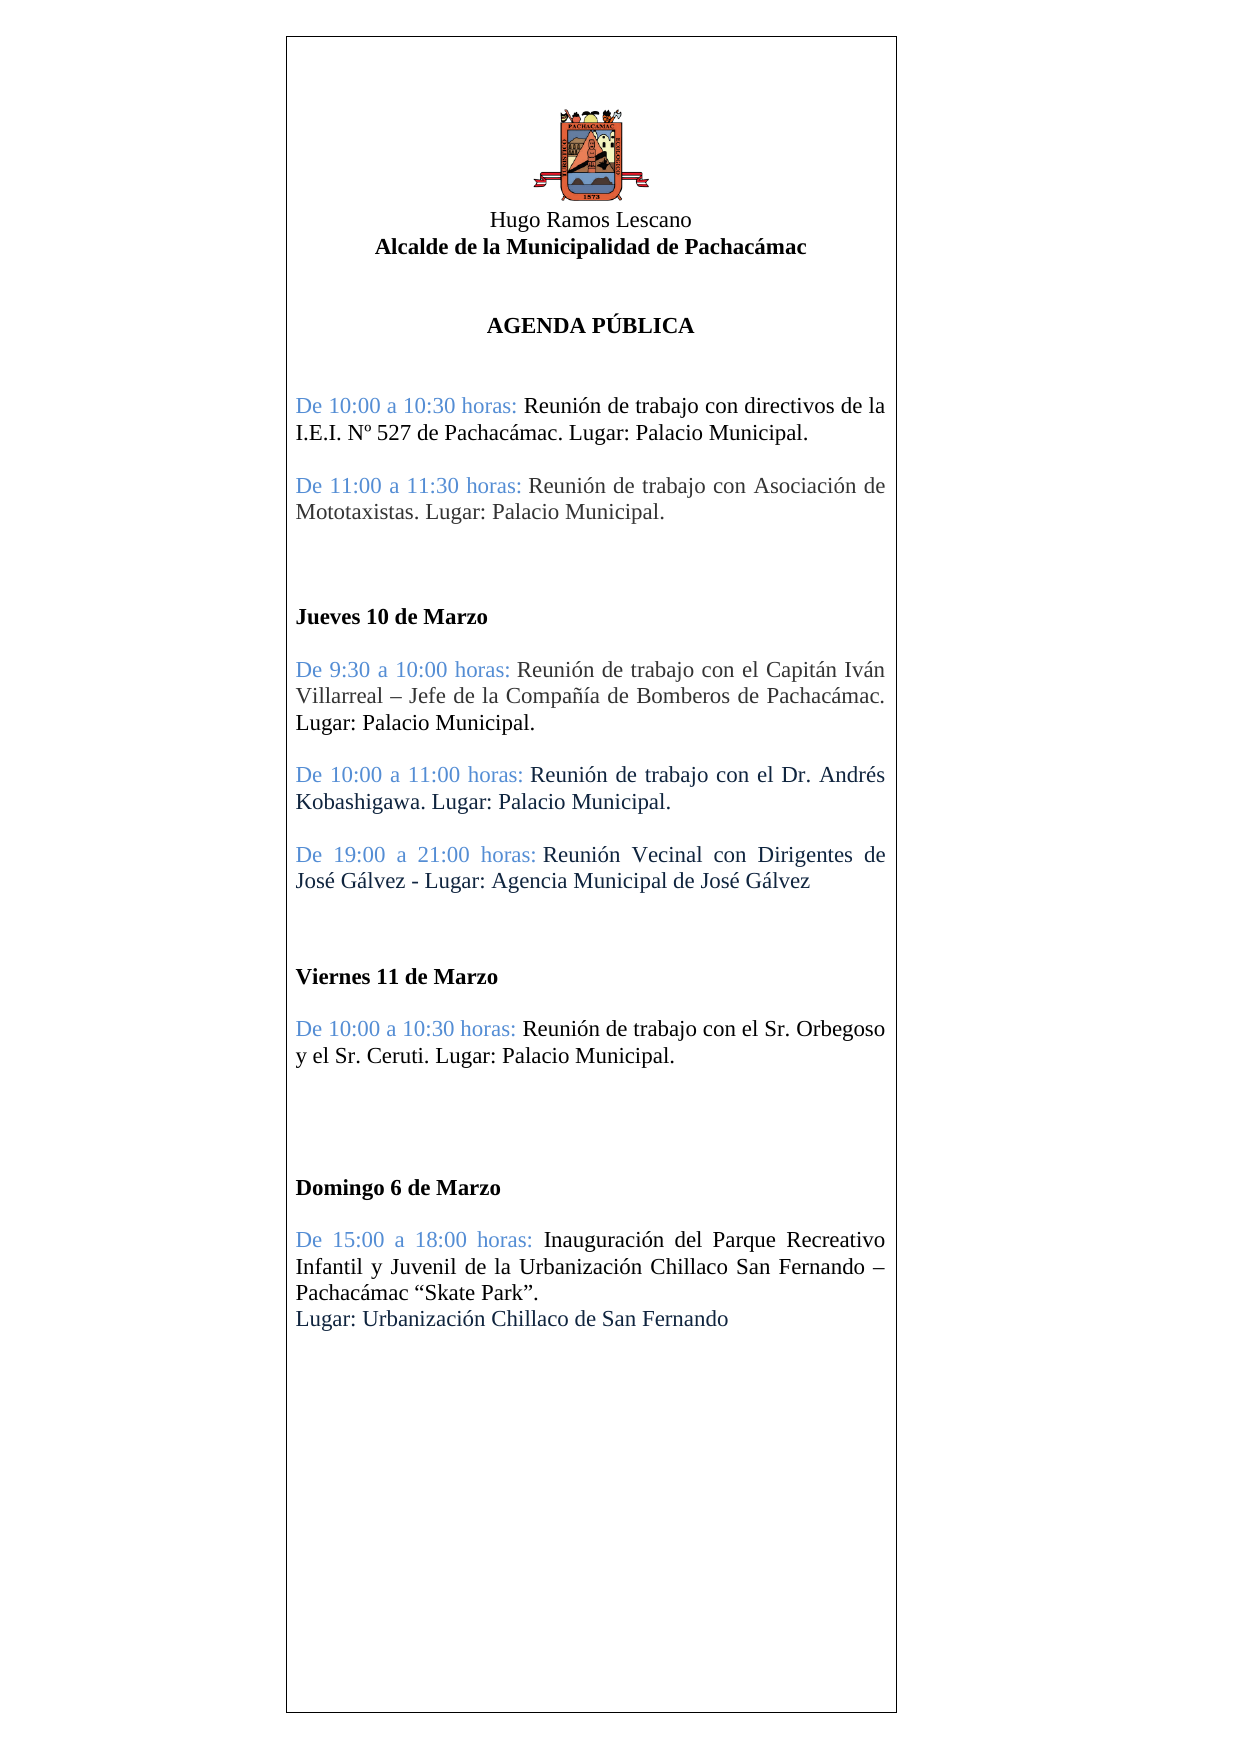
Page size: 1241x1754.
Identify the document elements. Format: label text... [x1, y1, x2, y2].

text De 10:00 a 11:00 horas: Reunión de trabajo con el Dr. Andrés Kobashigawa. Lugar: Palacio Municipal. [295, 762, 886, 814]
text Domingo 6 de Marzo [295, 1174, 886, 1200]
text Lugar: Urbanización Chillaco de San Fernando [295, 1305, 886, 1332]
text De 11:00 a 11:30 horas: Reunión de trabajo con Asociación de Mototaxistas. Lugar: Palacio Municipal. [295, 472, 886, 524]
text De 19:00 a 21:00 horas: Reunión Vecinal con Dirigentes de José Gálvez - Lugar: Agencia Municipal de José Gálvez [295, 841, 886, 893]
text De 10:00 a 10:30 horas: Reunión de trabajo con el Sr. Orbegoso y el Sr. Ceruti. Lugar: Palacio Municipal. [295, 1016, 886, 1068]
text De 9:30 a 10:00 horas: Reunión de trabajo con el Capitán Iván Villarreal – Jefe de la Compañía de Bomberos de Pachacámac. Lugar: Palacio Municipal. [295, 656, 886, 735]
text De 15:00 a 18:00 horas: Inauguración del Parque Recreativo Infantil y Juvenil de la Urbanización Chillaco San Fernando – Pachacámac “Skate Park”. [295, 1226, 886, 1305]
picture [531, 103, 650, 207]
text De 10:00 a 10:30 horas: Reunión de trabajo con directivos de la I.E.I. Nº 527 de Pachacámac. Lugar: Palacio Municipal. [295, 393, 886, 445]
text Viernes 11 de Marzo [295, 963, 886, 989]
text Jueves 10 de Marzo [295, 603, 886, 630]
